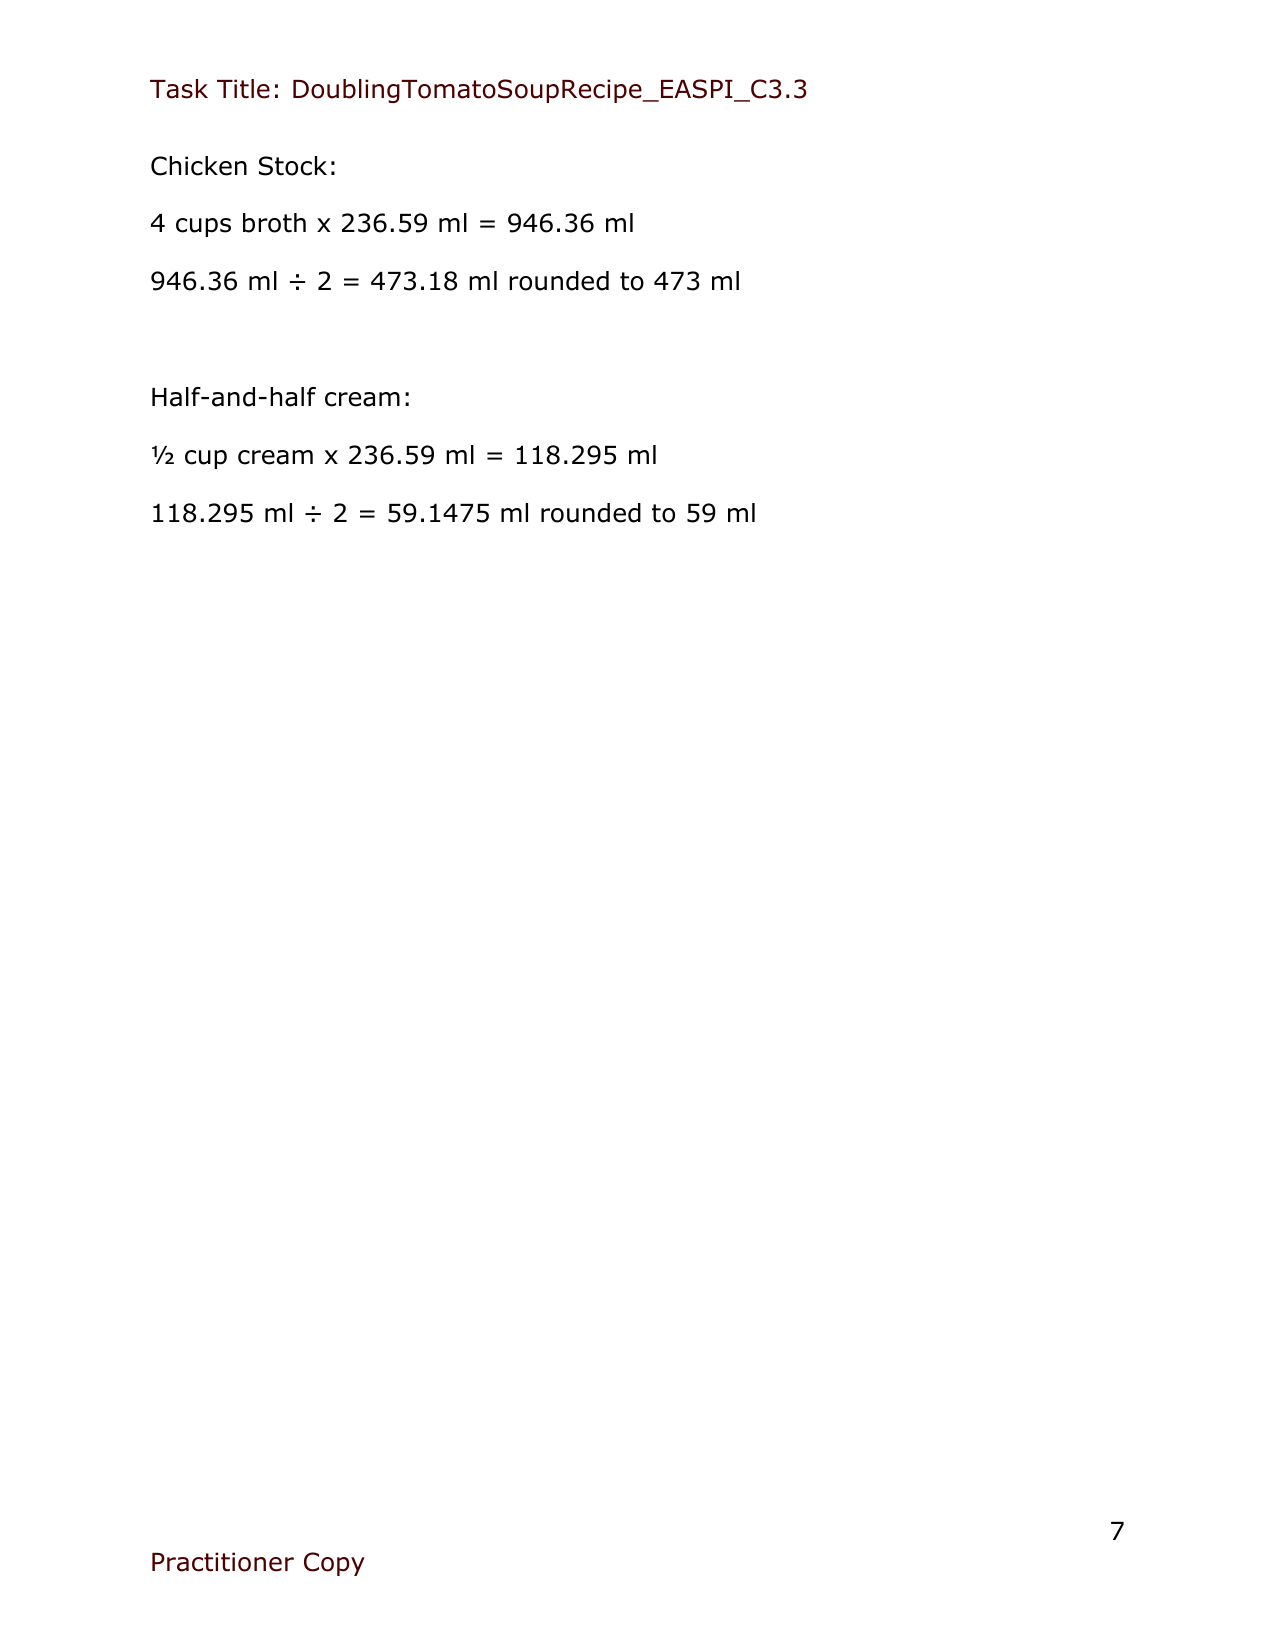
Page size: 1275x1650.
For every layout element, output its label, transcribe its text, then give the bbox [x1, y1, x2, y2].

text Half-and-half cream: [150, 381, 1125, 412]
text 118.295 ml ÷ 2 = 59.1475 ml rounded to 59 ml [150, 497, 1125, 527]
text Chicken Stock: [150, 150, 1125, 180]
text ½ cup cream x 236.59 ml = 118.295 ml [150, 439, 1125, 469]
text 946.36 ml ÷ 2 = 473.18 ml rounded to 473 ml [150, 266, 1125, 296]
text 4 cups broth x 236.59 ml = 946.36 ml [150, 208, 1125, 238]
